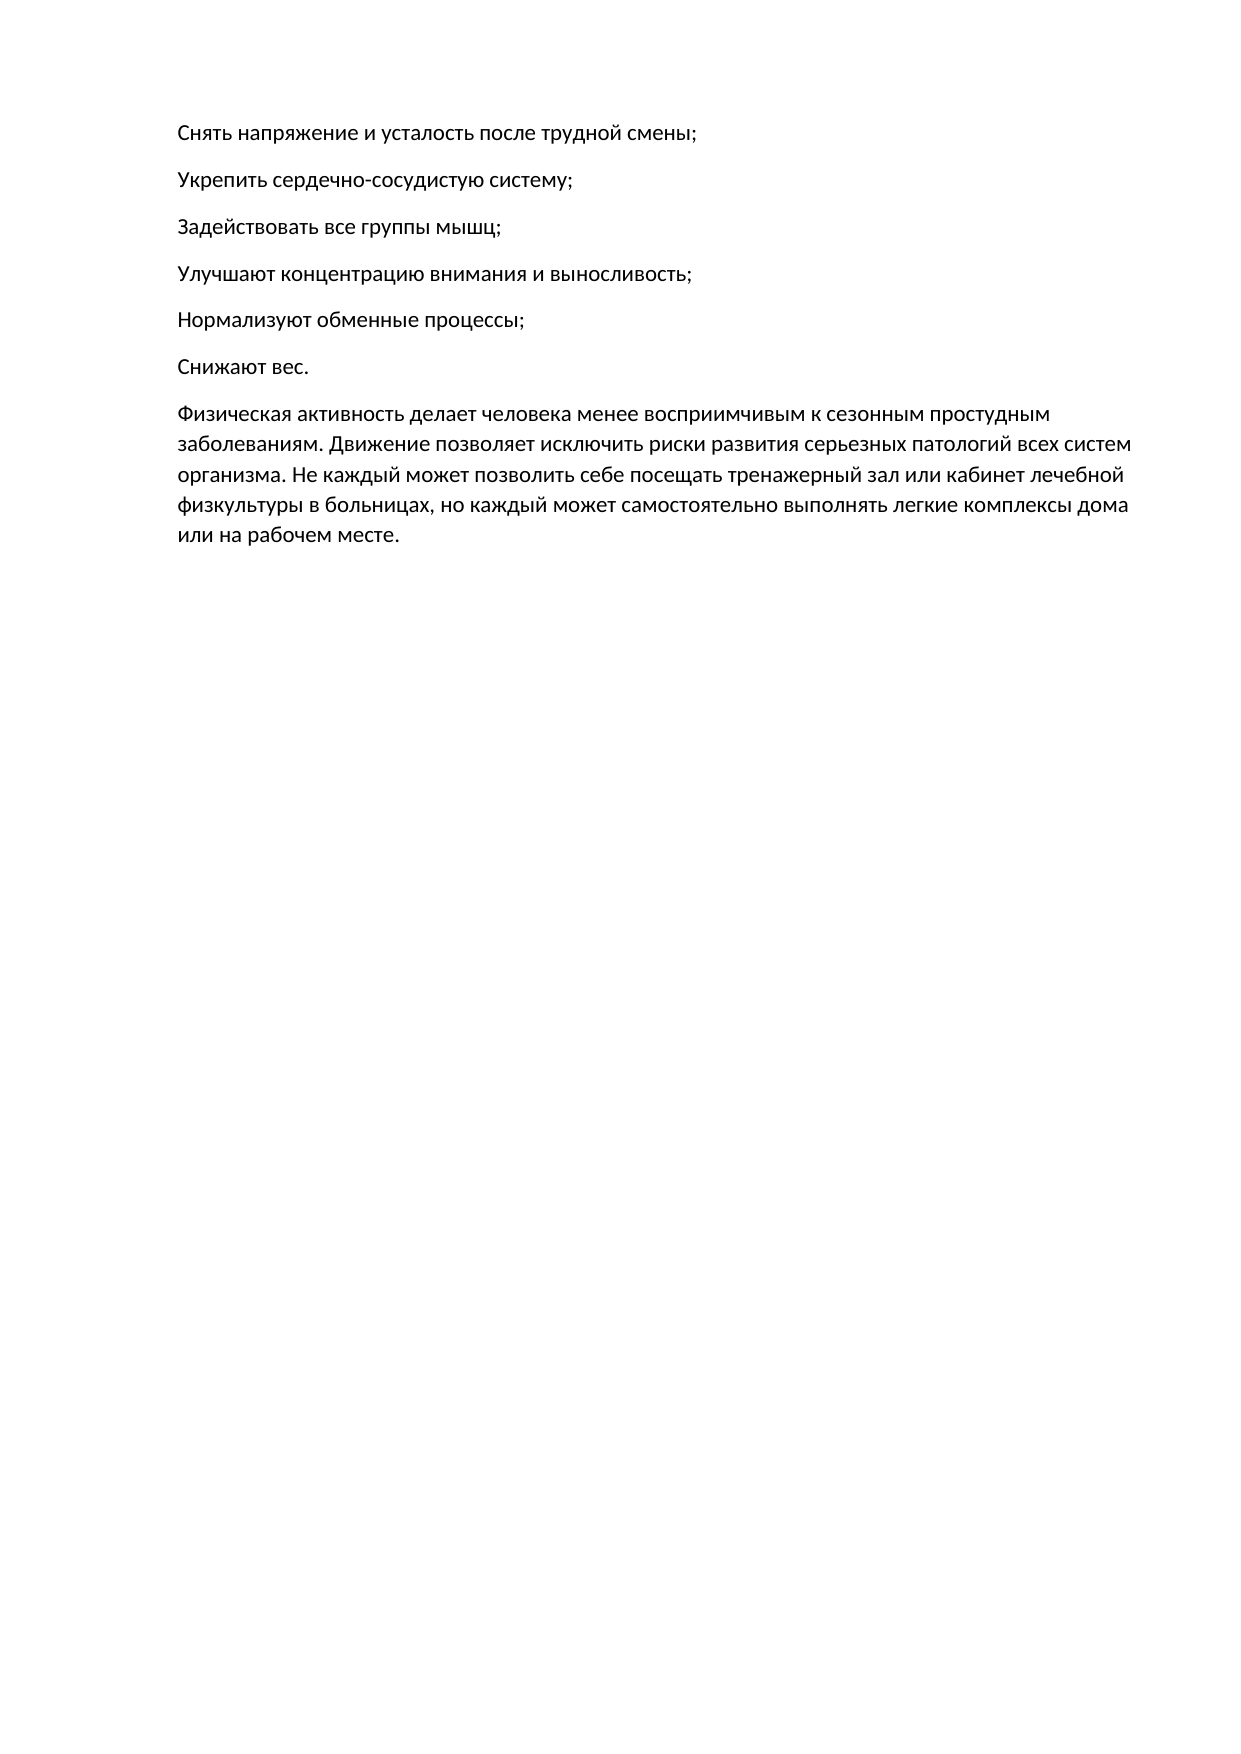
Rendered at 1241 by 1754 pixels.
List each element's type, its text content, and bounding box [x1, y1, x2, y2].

text Укрепить сердечно-сосудистую систему; [177, 165, 1152, 193]
text Улучшают концентрацию внимания и выносливость; [177, 259, 1152, 287]
text Задействовать все группы мышц; [177, 212, 1152, 240]
text Снять напряжение и усталость после трудной смены; [177, 118, 1152, 146]
text Нормализуют обменные процессы; [177, 306, 1152, 334]
text Физическая активность делает человека менее восприимчивым к сезонным простудным заболеваниям. Движение позволяет исключить риски развития серьезных патологий всех систем организма. Не каждый может позволить себе посещать тренажерный зал или кабинет лечебной физкультуры в больницах, но каждый может самостоятельно выполнять легкие комплексы дома или на рабочем месте. [177, 399, 1152, 548]
text Снижают вес. [177, 352, 1152, 381]
